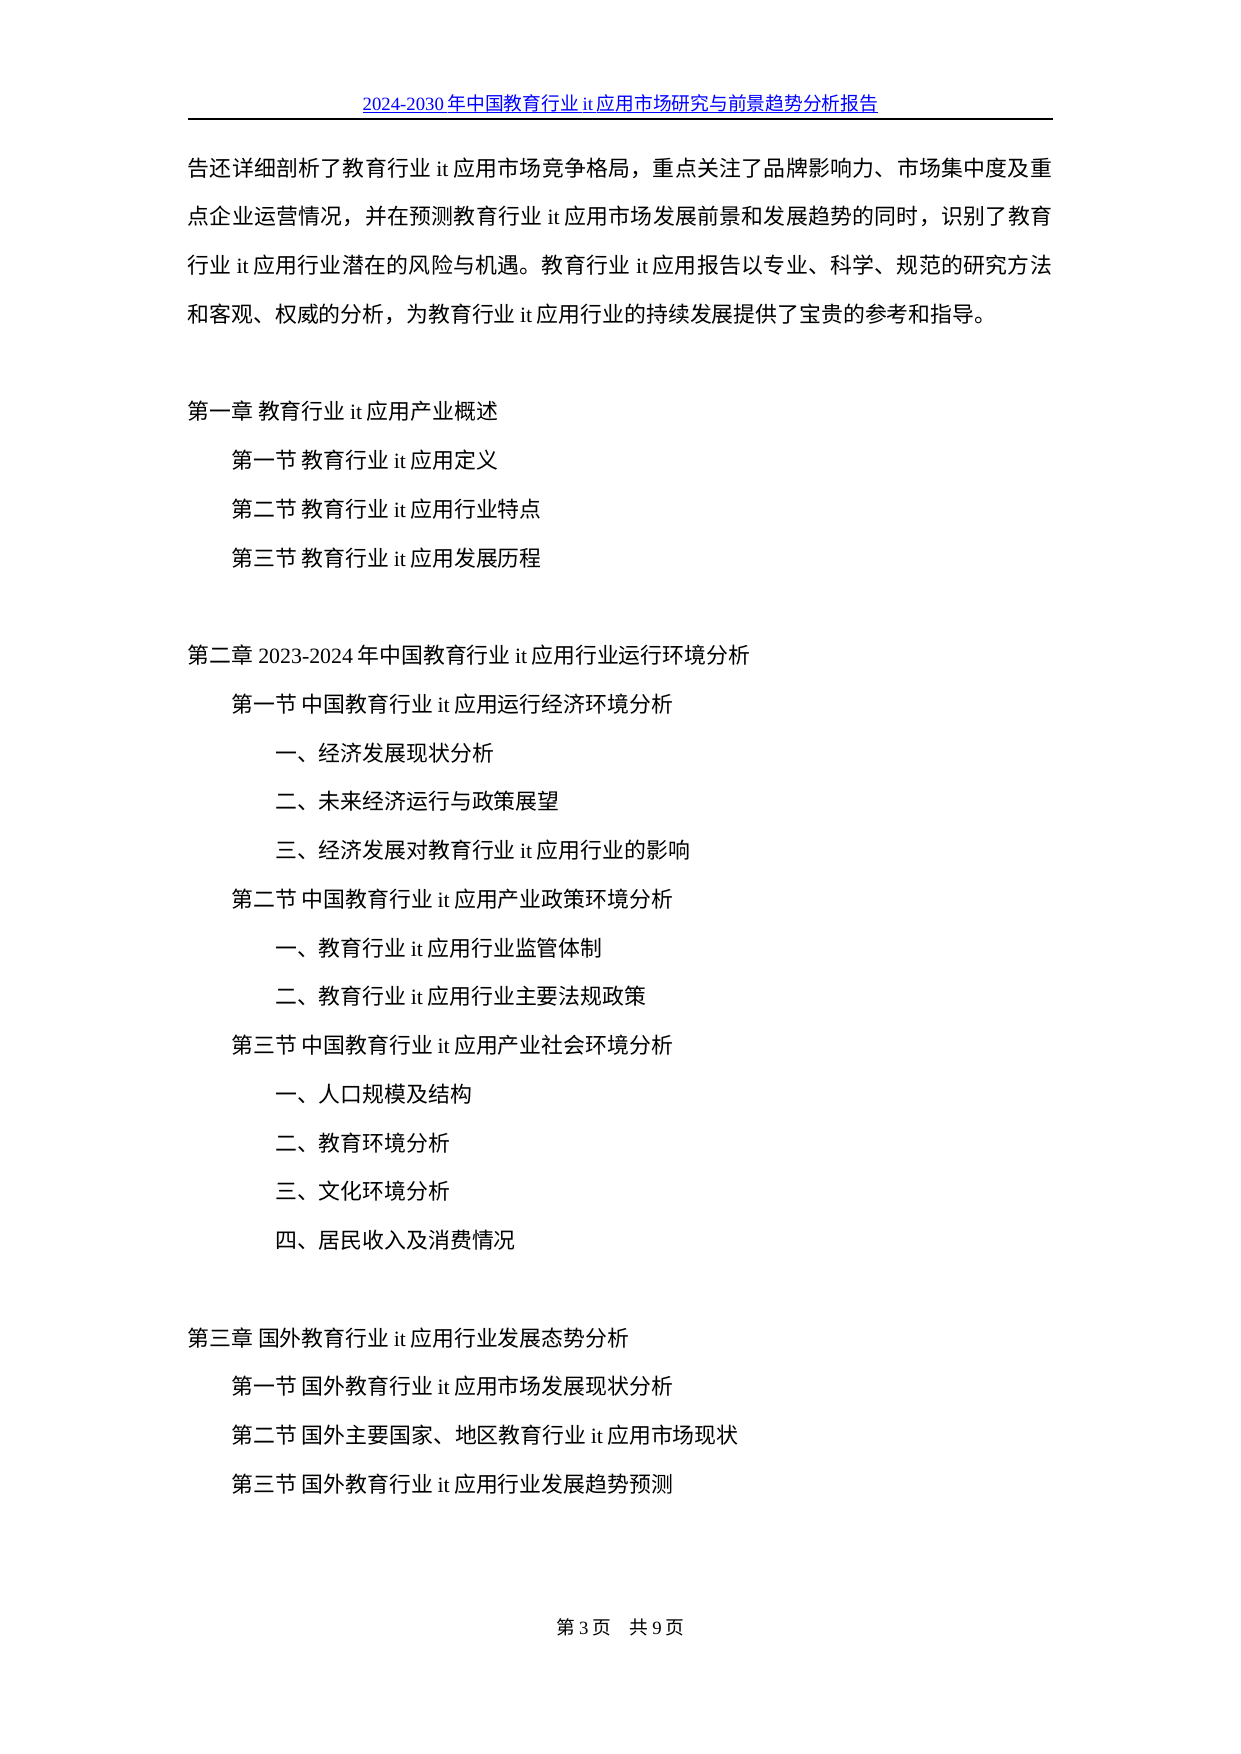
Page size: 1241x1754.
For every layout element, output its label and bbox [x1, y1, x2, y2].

text [187, 150, 1053, 1499]
